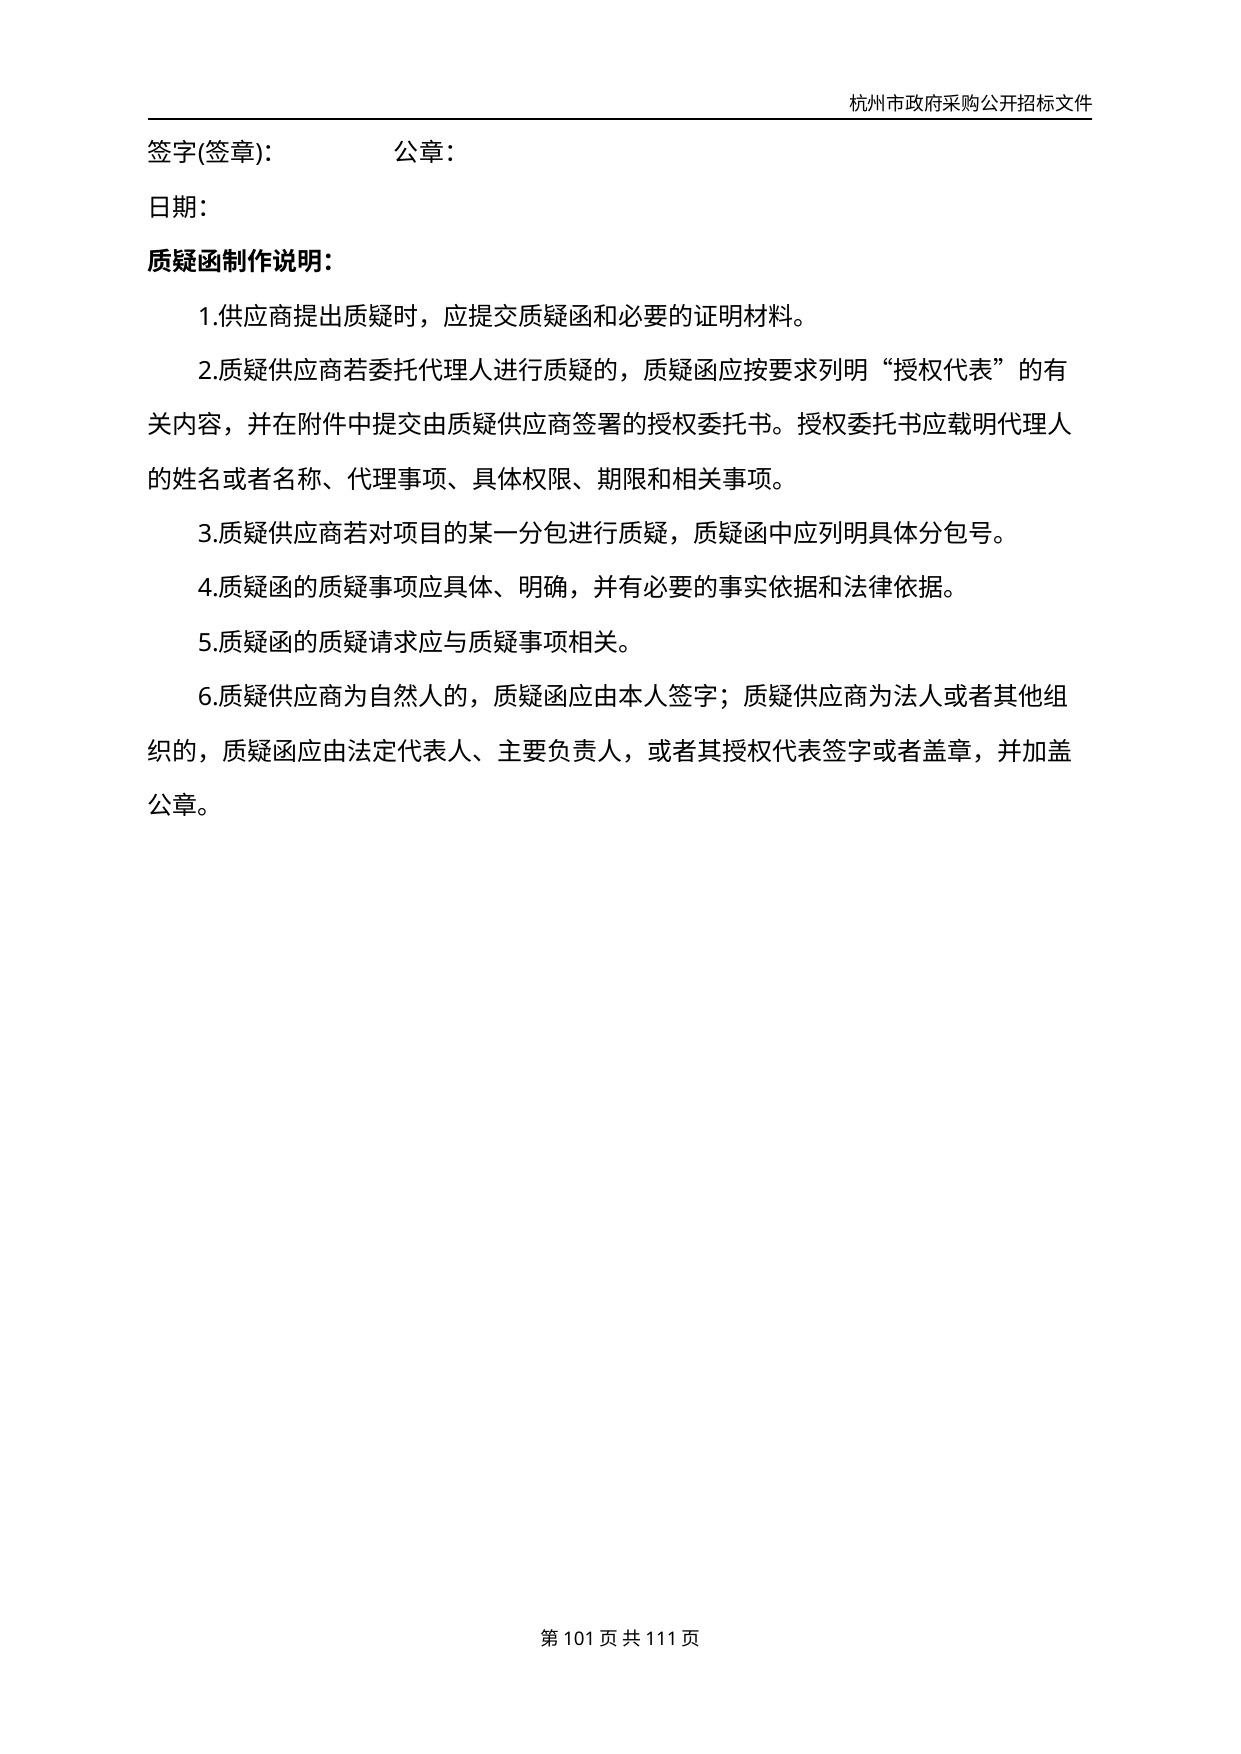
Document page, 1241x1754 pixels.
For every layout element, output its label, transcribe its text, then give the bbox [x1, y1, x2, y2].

text 2.质疑供应商若委托代理人进行质疑的，质疑函应按要求列明“授权代表”的有关内容，并在附件中提交由质疑供应商签署的授权委托书。授权委托书应载明代理人的姓名或者名称、代理事项、具体权限、期限和相关事项。 [148, 350, 1092, 495]
text 签字(签章)： 公章： [148, 133, 1092, 169]
text 1.供应商提出质疑时，应提交质疑函和必要的证明材料。 [148, 296, 1092, 332]
text 日期： [148, 187, 1092, 223]
text 5.质疑函的质疑请求应与质疑事项相关。 [148, 622, 1092, 658]
text 6.质疑供应商为自然人的，质疑函应由本人签字；质疑供应商为法人或者其他组织的，质疑函应由法定代表人、主要负责人，或者其授权代表签字或者盖章，并加盖公章。 [148, 677, 1092, 822]
text 质疑函制作说明： [148, 242, 1092, 278]
text 3.质疑供应商若对项目的某一分包进行质疑，质疑函中应列明具体分包号。 [148, 513, 1092, 550]
text 4.质疑函的质疑事项应具体、明确，并有必要的事实依据和法律依据。 [148, 568, 1092, 604]
